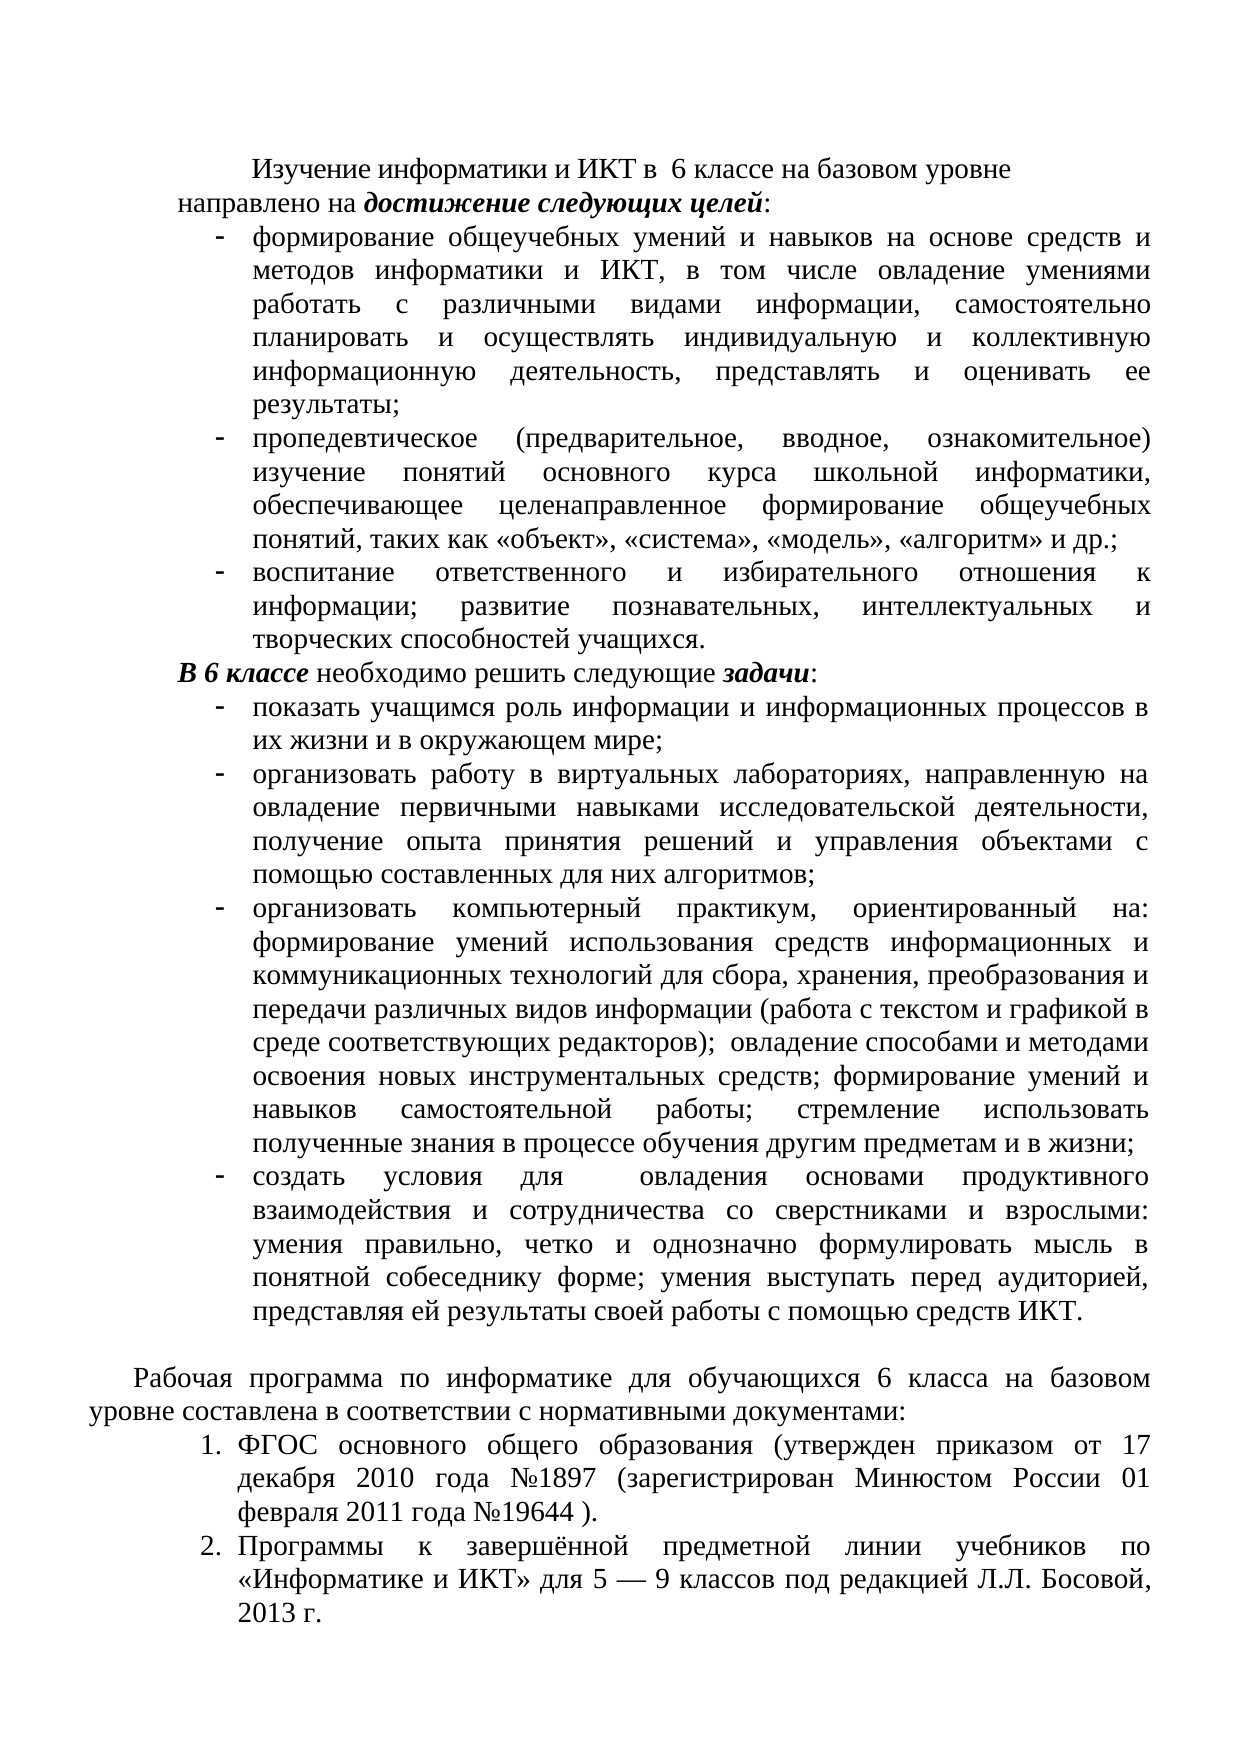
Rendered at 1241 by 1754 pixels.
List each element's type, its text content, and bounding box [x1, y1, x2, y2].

list организовать компьютерный практикум, ориентированный на: формирование умений использования средств информационных и коммуникационных технологий для сбора, хранения, преобразования и передачи различных видов информации (работа с текстом и графикой в среде соответствующих редакторов); овладение способами и методами освоения новых инструментальных средств; формирование умений и навыков самостоятельной работы; стремление использовать полученные знания в процессе обучения другим предметам и в жизни; [215, 890, 1149, 1158]
list показать учащимся роль информации и информационных процессов в их жизни и в окружающем мире; [215, 689, 1149, 756]
list Программы к завершённой предметной линии учебников по «Информатике и ИКТ» для 5 — 9 классов под редакцией Л.Л. Босовой, 2013 г. [200, 1528, 1152, 1628]
list организовать работу в виртуальных лабораториях, направленную на овладение первичными навыками исследовательской деятельности, получение опыта принятия решений и управления объектами с помощью составленных для них алгоритмов; [215, 756, 1149, 890]
text В 6 классе необходимо решить следующие задачи: [177, 655, 1152, 689]
text Рабочая программа по информатике для обучающихся 6 класса на базовом уровне составлена в соответствии с нормативными документами: [88, 1360, 1152, 1427]
list воспитание ответственного и избирательного отношения к информации; развитие познавательных, интеллектуальных и творческих способностей учащихся. [215, 554, 1152, 655]
list пропедевтическое (предварительное, вводное, ознакомительное) изучение понятий основного курса школьной информатики, обеспечивающее целенаправленное формирование общеучебных понятий, таких как «объект», «система», «модель», «алгоритм» и др.; [215, 420, 1152, 554]
list ФГОС основного общего образования (утвержден приказом от 17 декабря 2010 года №1897 (зарегистрирован Минюстом России 01 февраля 2011 года №19644 ). [200, 1427, 1152, 1528]
text Изучение информатики и ИКТ в 6 классе на базовом уровне направлено на достижение следующих целей: [177, 152, 1152, 219]
list формирование общеучебных умений и навыков на основе средств и методов информатики и ИКТ, в том числе овладение умениями работать с различными видами информации, самостоятельно планировать и осуществлять индивидуальную и коллективную информационную деятельность, представлять и оценивать ее результаты; [215, 219, 1152, 420]
list создать условия для овладения основами продуктивного взаимодействия и сотрудничества со сверстниками и взрослыми: умения правильно, четко и однозначно формулировать мысль в понятной собеседнику форме; умения выступать перед аудиторией, представляя ей результаты своей работы с помощью средств ИКТ. [215, 1158, 1149, 1326]
